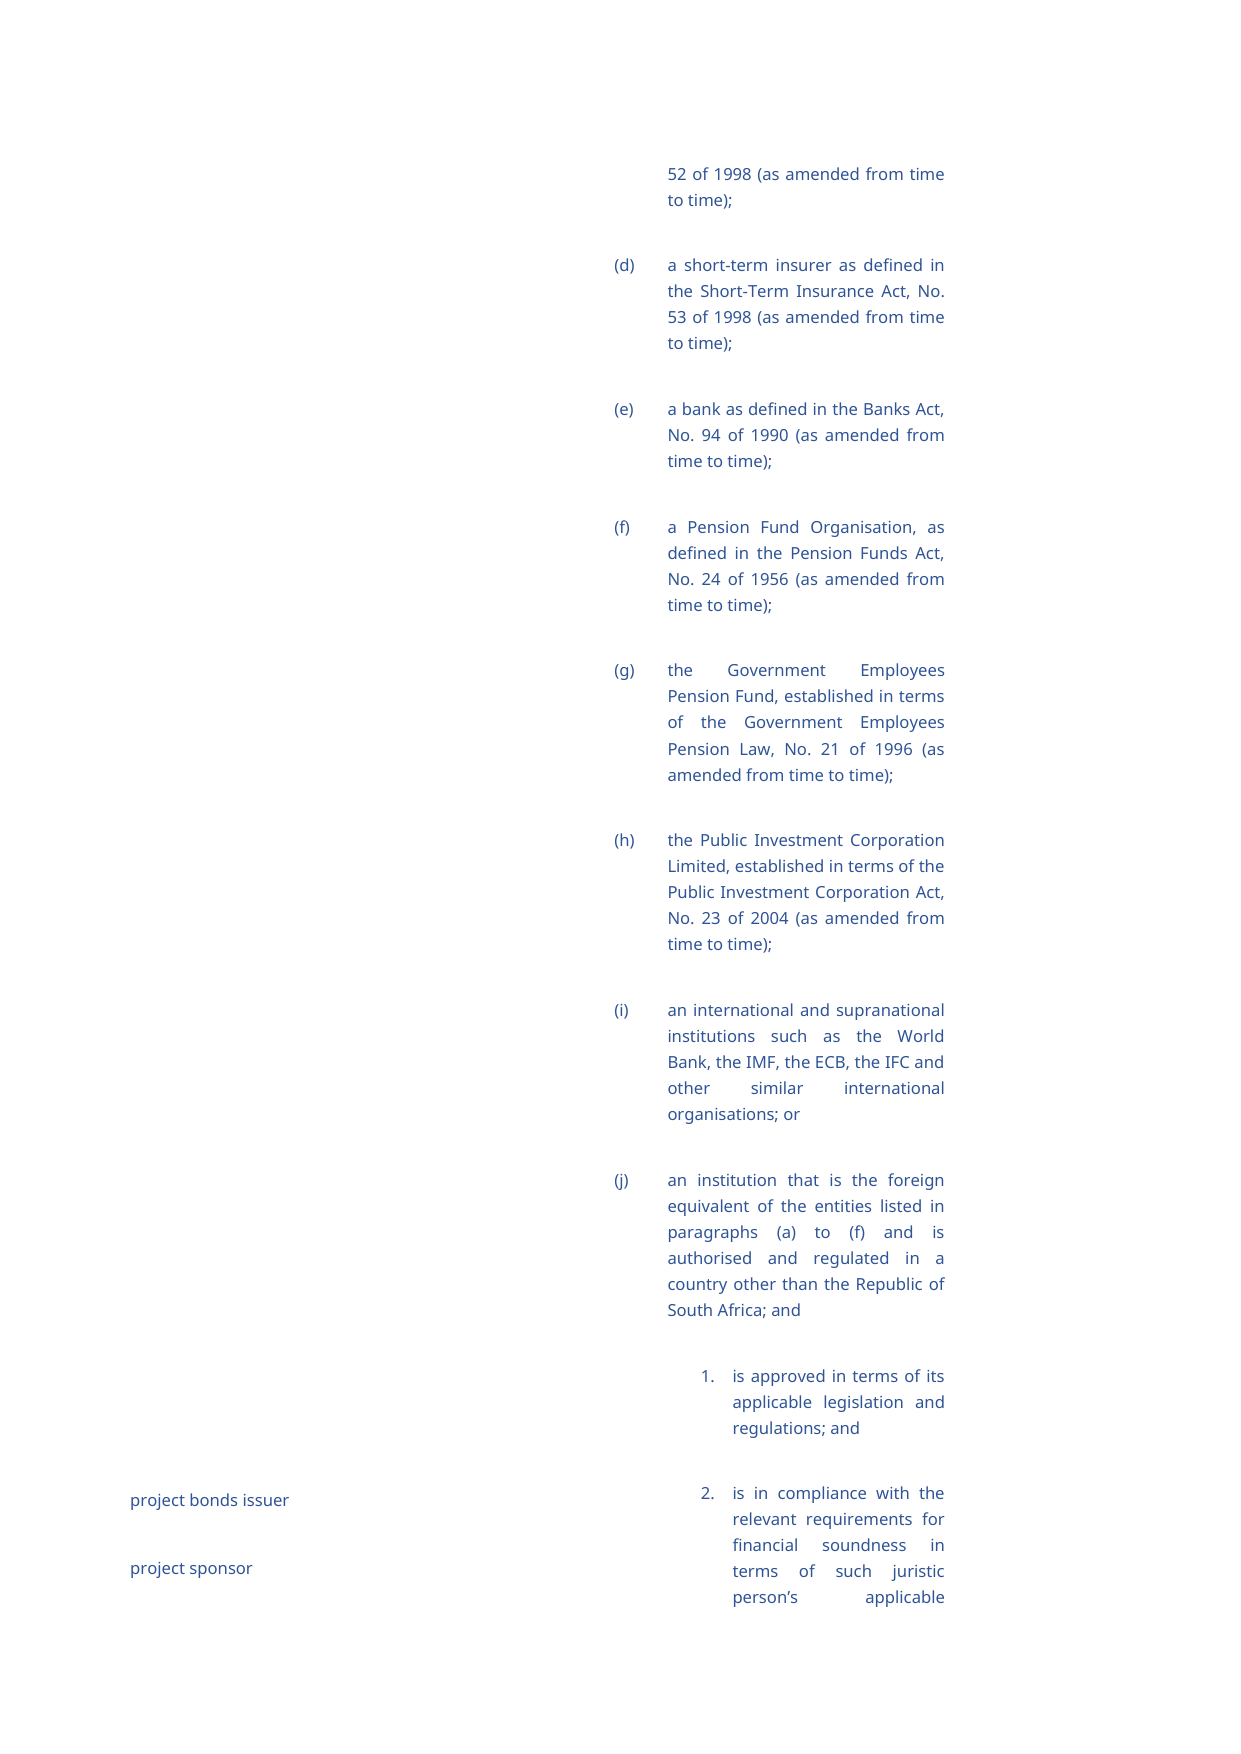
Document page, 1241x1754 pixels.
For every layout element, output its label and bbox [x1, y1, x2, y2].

table_cell [531, 143, 945, 1609]
table_cell [118, 143, 531, 1609]
